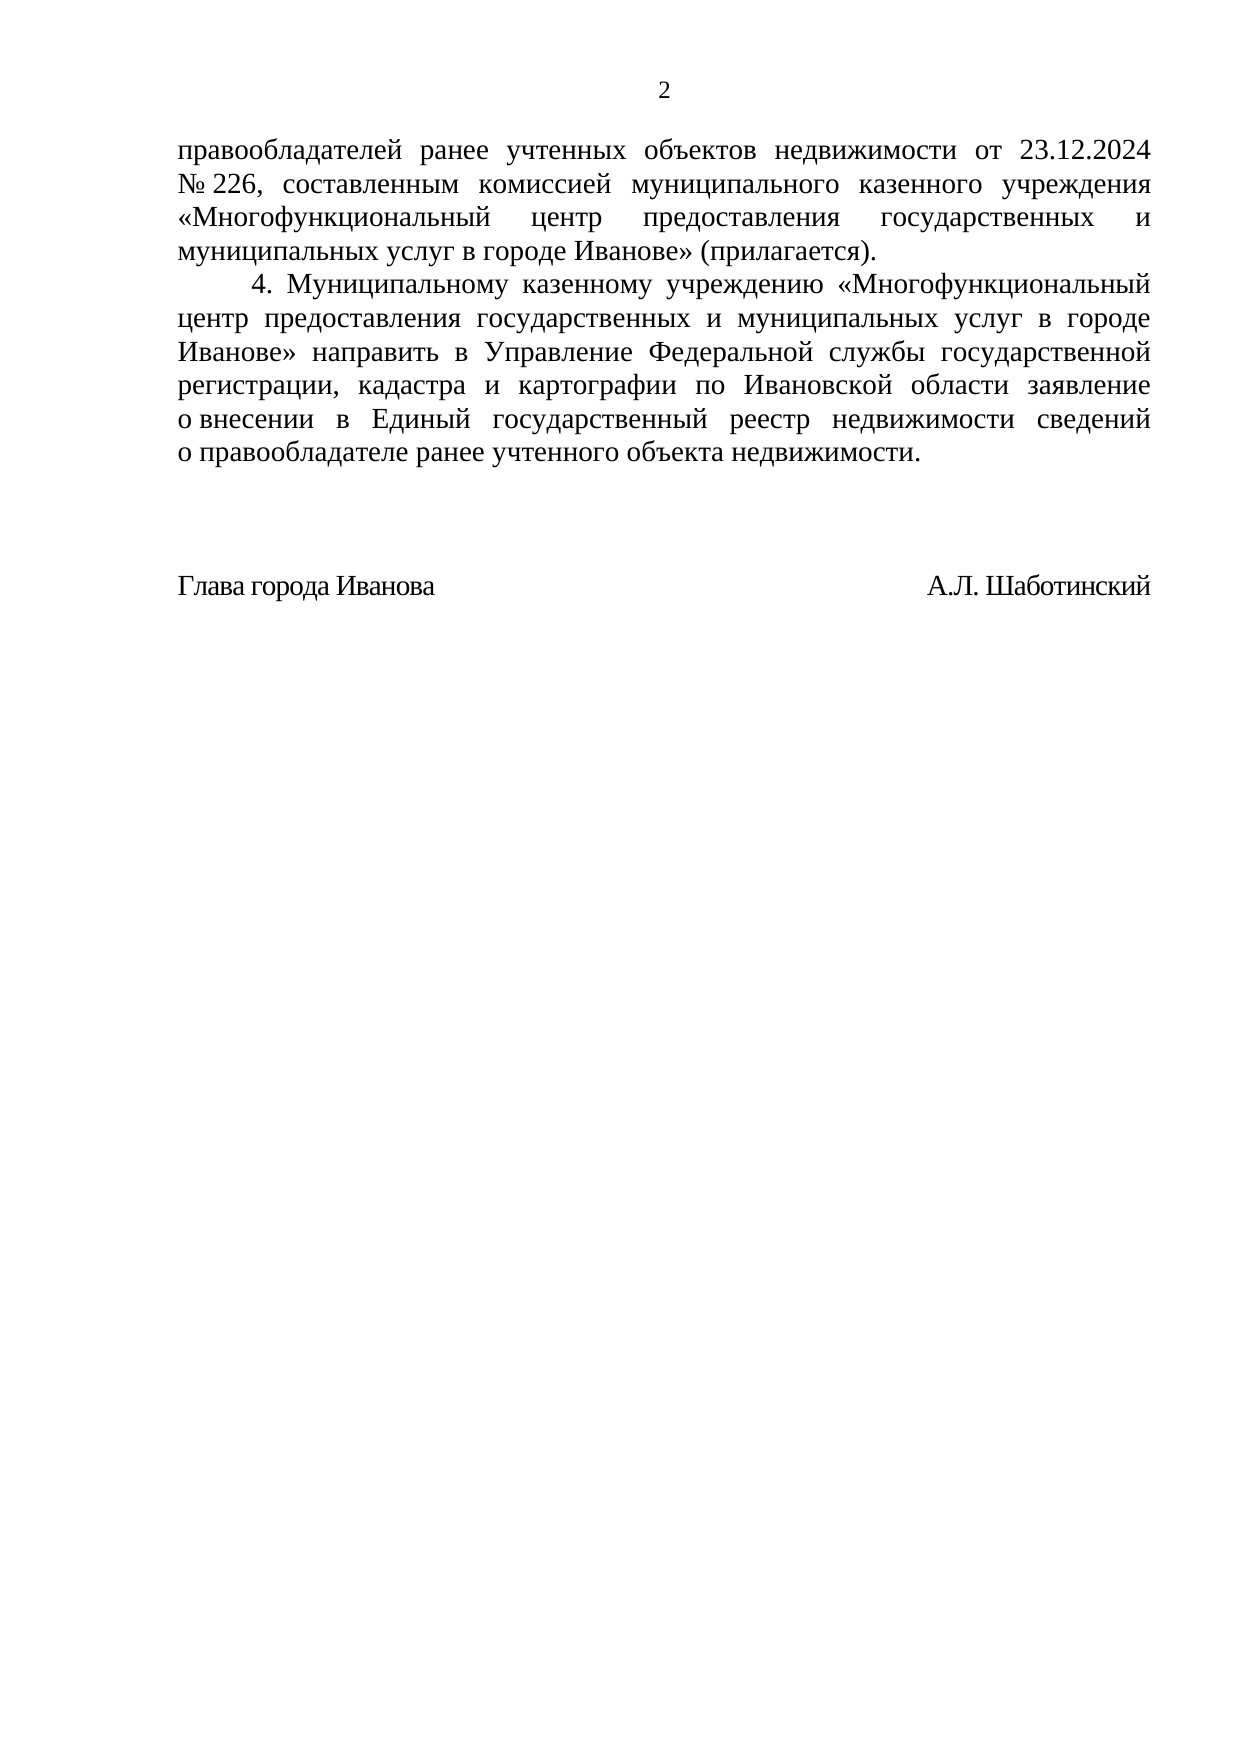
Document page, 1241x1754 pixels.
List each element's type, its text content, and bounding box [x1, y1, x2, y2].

table_header Глава города Иванова [166, 569, 664, 602]
table_header А.Л. Шаботинский [664, 569, 1163, 602]
text 4. Муниципальному казенному учреждению «Многофункциональный центр предоставления государственных и муниципальных услуг в городе Иванове» направить в Управление Федеральной службы государственной регистрации, кадастра и картографии по Ивановской области заявление о внесении в Единый государственный реестр недвижимости сведений о правообладателе ранее учтенного объекта недвижимости. [177, 267, 1152, 468]
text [177, 132, 1152, 267]
